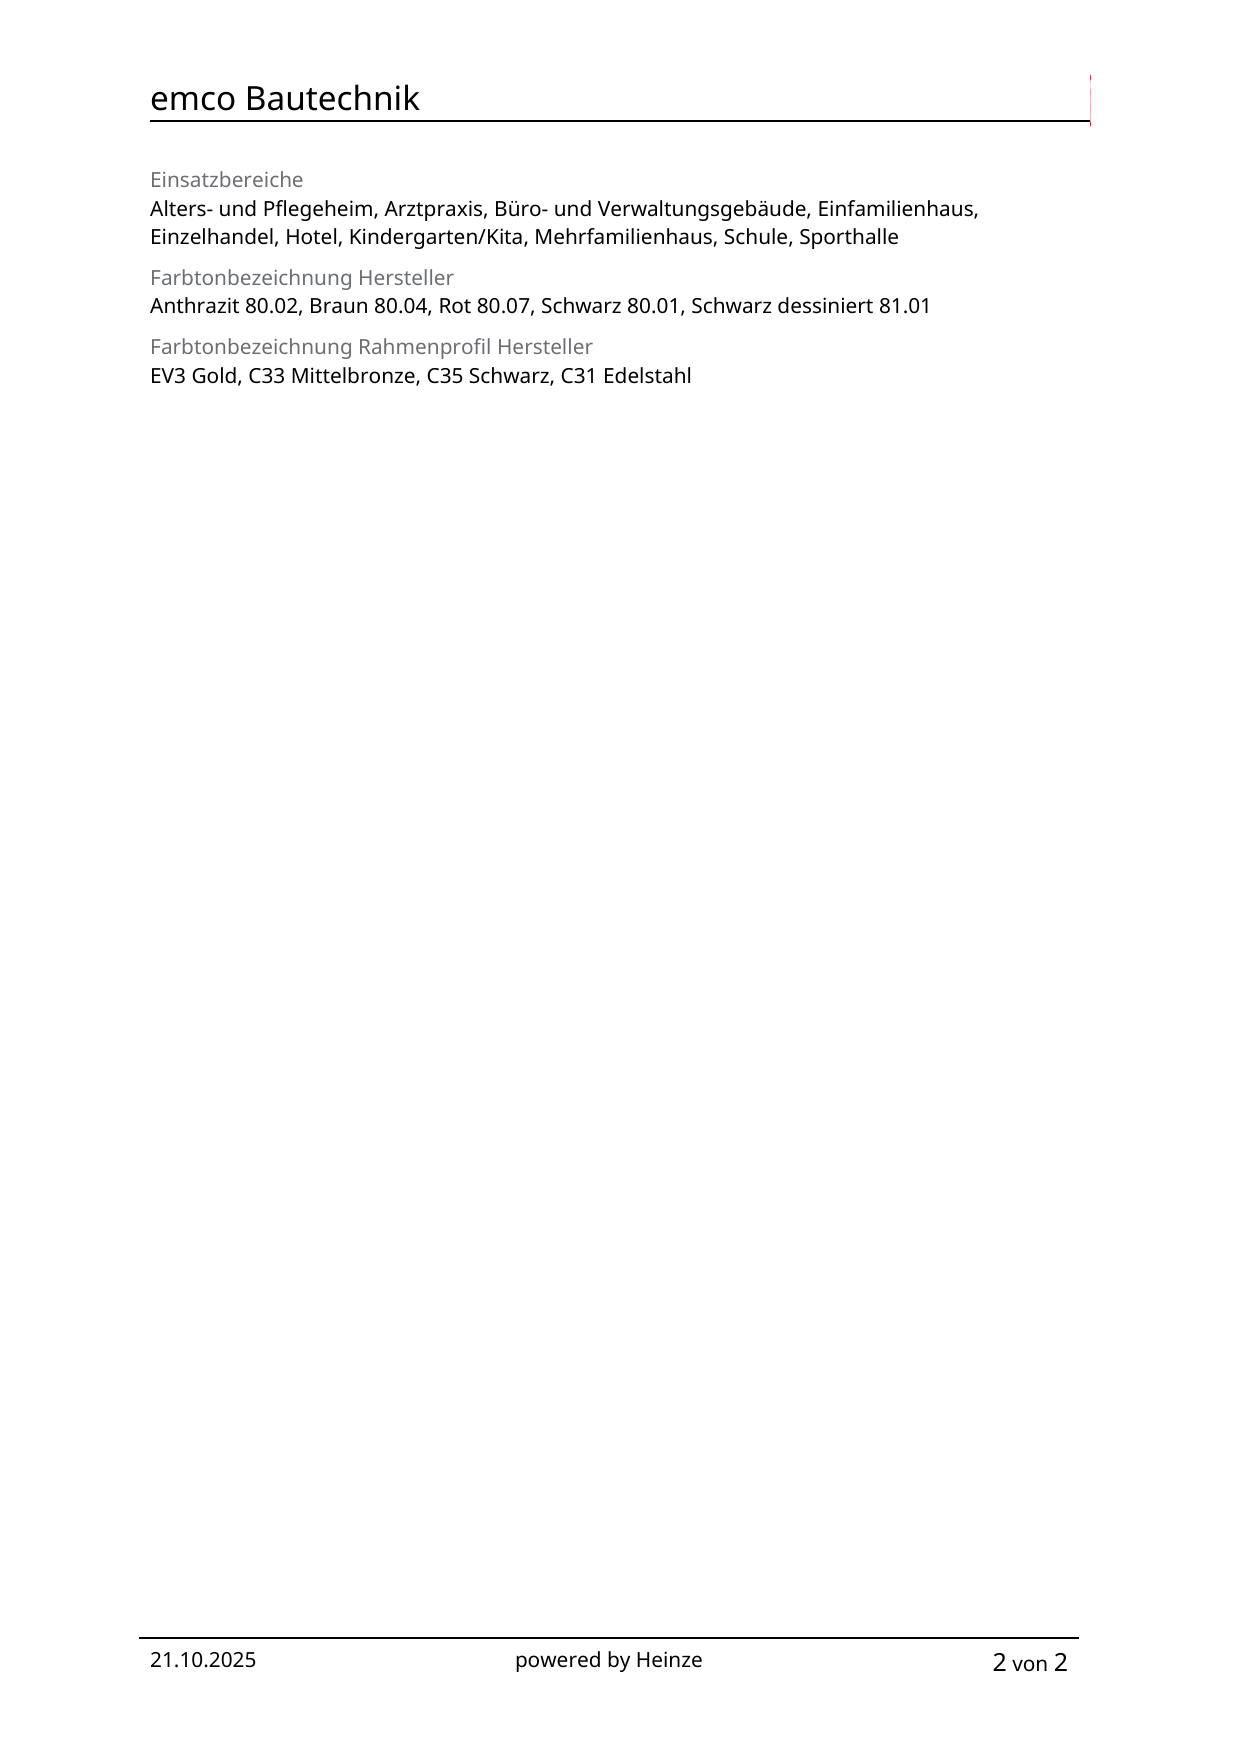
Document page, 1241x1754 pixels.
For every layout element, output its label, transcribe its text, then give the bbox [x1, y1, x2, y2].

text Farbtonbezeichnung Hersteller [150, 263, 1090, 291]
text Alters- und Pflegeheim, Arztpraxis, Büro- und Verwaltungsgebäude, Einfamilienhaus, Einzelhandel, Hotel, Kindergarten/Kita, Mehrfamilienhaus, Schule, Sporthalle [150, 194, 1090, 251]
text EV3 Gold, C33 Mittelbronze, C35 Schwarz, C31 Edelstahl [150, 361, 1090, 389]
text Einsatzbereiche [150, 165, 1090, 194]
text Anthrazit 80.02, Braun 80.04, Rot 80.07, Schwarz 80.01, Schwarz dessiniert 81.01 [150, 291, 1090, 320]
text Farbtonbezeichnung Rahmenprofil Hersteller [150, 332, 1090, 361]
